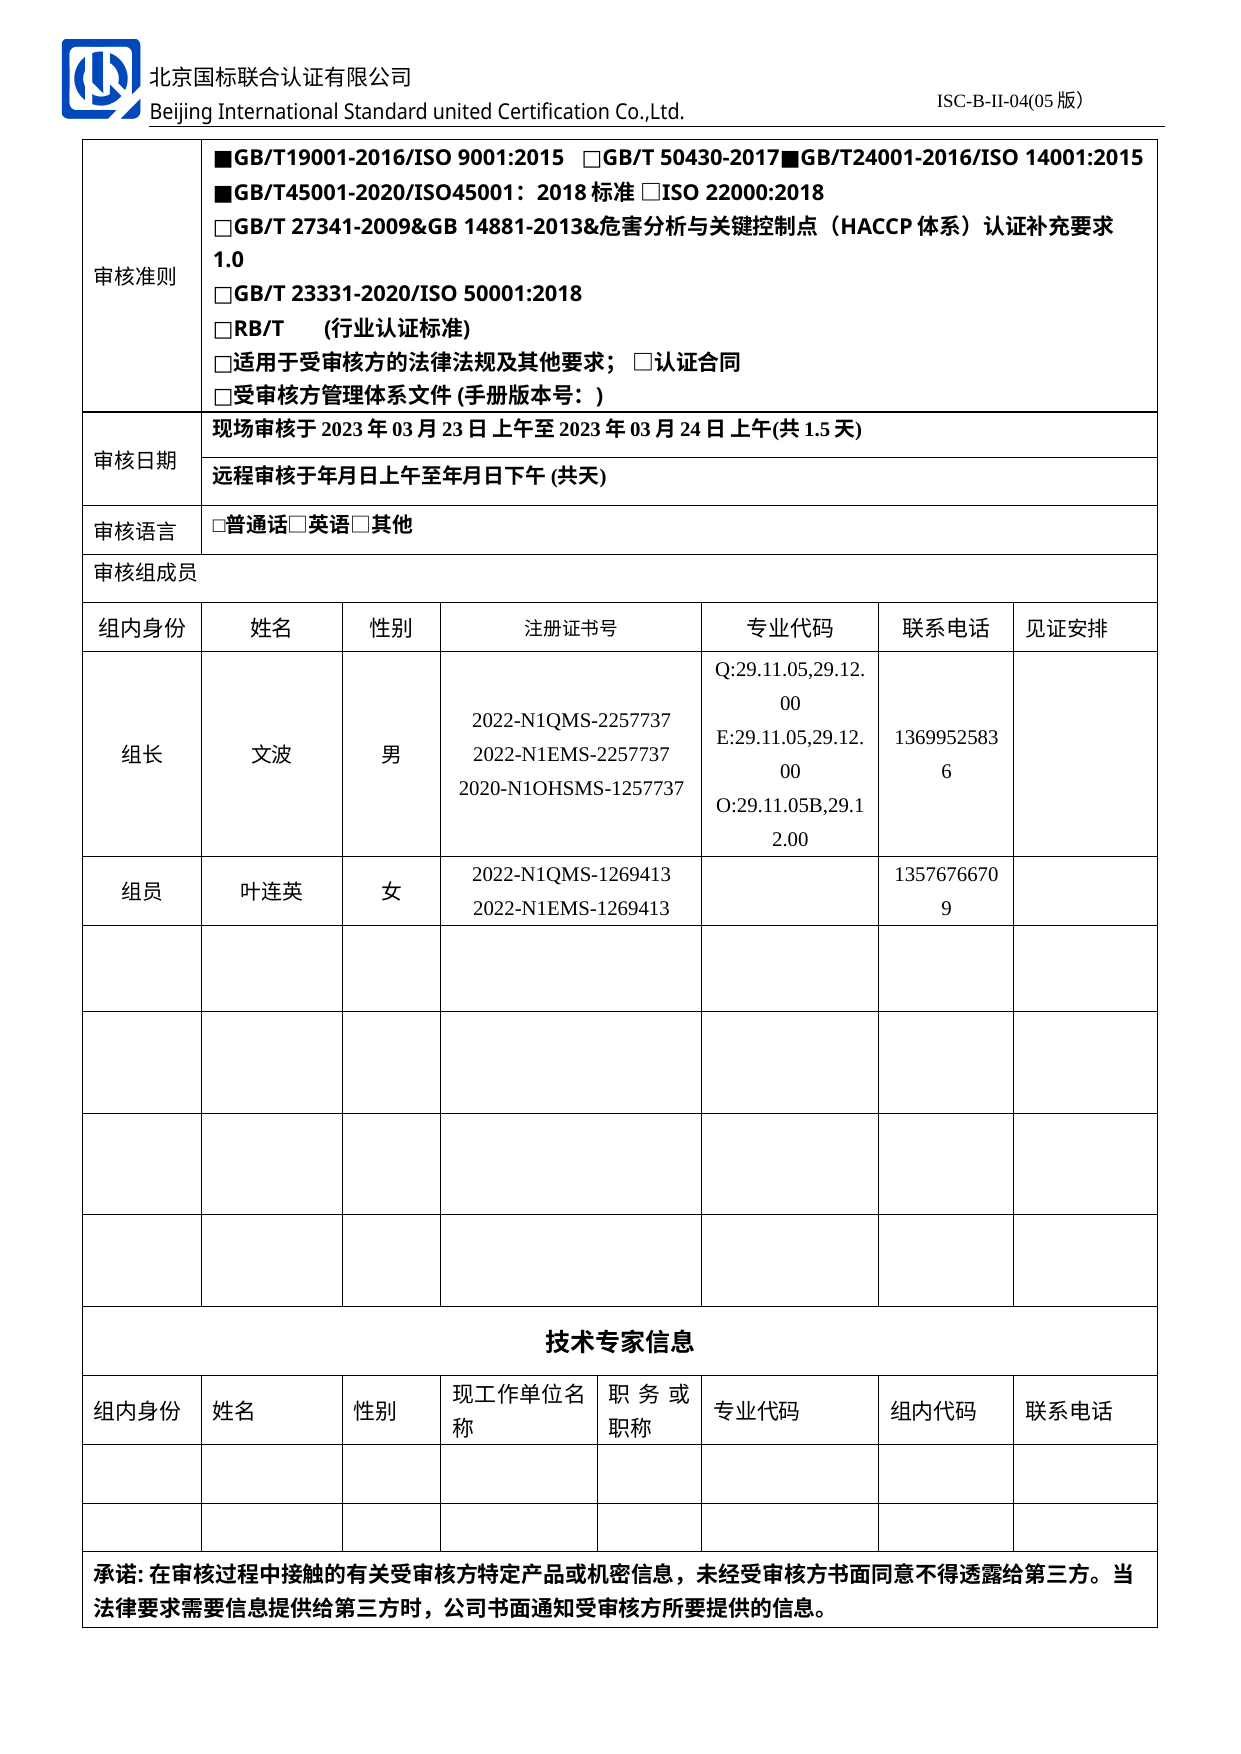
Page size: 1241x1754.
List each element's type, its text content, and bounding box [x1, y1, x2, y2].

table_cell [343, 926, 440, 1011]
table_cell [879, 926, 1013, 1011]
table_cell [441, 1114, 701, 1214]
table_cell [202, 926, 342, 1011]
table_cell 现场审核于2023年03月23日 上午至2023年03月24日 上午(共1.5天) [202, 413, 1157, 457]
table_cell [83, 1504, 201, 1551]
table_cell [1014, 857, 1157, 924]
table_cell 组内身份 [83, 1376, 201, 1444]
table_cell 性别 [343, 1376, 440, 1444]
table_cell [1014, 1445, 1157, 1503]
table_cell 2022-N1QMS-1269413 2022-N1EMS-1269413 [441, 857, 701, 924]
table_cell [441, 1504, 597, 1551]
table_cell [83, 1012, 201, 1113]
table_cell 审核日期 [83, 413, 201, 505]
table_cell [598, 1445, 701, 1503]
table_cell 注册证书号 [441, 603, 701, 651]
table_cell 专业代码 [702, 1376, 878, 1444]
table_cell 组员 [83, 857, 201, 924]
table_cell 远程审核于年月日上午至年月日下午 (共天) [202, 458, 1157, 505]
table_cell [598, 1504, 701, 1551]
table_cell [1014, 1012, 1157, 1113]
table_cell [441, 1215, 701, 1306]
table_cell 组长 [83, 652, 201, 856]
table_cell [1014, 1114, 1157, 1214]
table_cell [1014, 926, 1157, 1011]
table_cell [202, 1012, 342, 1113]
table_cell 文波 [202, 652, 342, 856]
table_cell 承诺: 在审核过程中接触的有关受审核方特定产品或机密信息，未经受审核方书面同意不得透露给第三方。当法律要求需要信息提供给第三方时，公司书面通知受审核方所要提供的信息。 [83, 1552, 1157, 1627]
table_cell 13576766709 [879, 857, 1013, 924]
table_cell [441, 1445, 597, 1503]
table_cell 职务或职称 [598, 1376, 701, 1444]
table_cell 叶连英 [202, 857, 342, 924]
table_cell [879, 1012, 1013, 1113]
table_cell [441, 926, 701, 1011]
table_cell [343, 1215, 440, 1306]
table_cell Q:29.11.05,29.12.00 E:29.11.05,29.12.00 O:29.11.05B,29.12.00 [702, 652, 878, 856]
table_cell [702, 1504, 878, 1551]
table_cell 女 [343, 857, 440, 924]
table_cell 联系电话 [1014, 1376, 1157, 1444]
table_cell 现工作单位名称 [441, 1376, 597, 1444]
table_cell 性别 [343, 603, 440, 651]
table_cell [202, 1114, 342, 1214]
table_cell 审核语言 [83, 506, 201, 554]
table_cell 技术专家信息 [83, 1307, 1157, 1375]
table_cell [879, 1504, 1013, 1551]
table_cell [83, 1215, 201, 1306]
table_cell 组内代码 [879, 1376, 1013, 1444]
table_cell [343, 1114, 440, 1214]
table_cell 审核准则 [83, 140, 201, 411]
table_cell [343, 1445, 440, 1503]
table_cell [441, 1012, 701, 1113]
table_cell 联系电话 [879, 603, 1013, 651]
table_cell [343, 1012, 440, 1113]
table_cell [83, 1445, 201, 1503]
table_cell 姓名 [202, 603, 342, 651]
table_cell [343, 1504, 440, 1551]
table_cell [202, 1504, 342, 1551]
table_cell [202, 1445, 342, 1503]
table_cell 组内身份 [83, 603, 201, 651]
table_cell [83, 1114, 201, 1214]
table_cell [702, 926, 878, 1011]
table_cell [1014, 1504, 1157, 1551]
table_cell [702, 1114, 878, 1214]
table_cell 13699525836 [879, 652, 1013, 856]
table_cell [879, 1215, 1013, 1306]
table_cell 姓名 [202, 1376, 342, 1444]
table_cell [879, 1445, 1013, 1503]
table_cell [202, 1215, 342, 1306]
table_cell 专业代码 [702, 603, 878, 651]
table_cell [1014, 1215, 1157, 1306]
table_cell ■GB/T19001-2016/ISO 9001:2015 □GB/T 50430-2017■GB/T24001-2016/ISO 14001:2015 ■GB/T45001-2020/ISO45001：2018标准 □ISO 22000:2018 □GB/T 27341-2009&GB 14881-2013&危害分析与关键控制点（HACCP体系）认证补充要求1.0 □GB/T 23331-2020/ISO 50001:2018 □RB/T (行业认证标准) □适用于受审核方的法律法规及其他要求； □认证合同 □受审核方管理体系文件 (手册版本号：) [202, 140, 1157, 411]
table_cell 2022-N1QMS-2257737 2022-N1EMS-2257737 2020-N1OHSMS-1257737 [441, 652, 701, 856]
table_cell □普通话□英语□其他 [202, 506, 1157, 554]
table_cell 审核组成员 [83, 555, 1157, 602]
table_cell [702, 1215, 878, 1306]
table_cell [1014, 652, 1157, 856]
table_cell [879, 1114, 1013, 1214]
table_cell [702, 1012, 878, 1113]
table_cell 见证安排 [1014, 603, 1157, 651]
table_cell [702, 1445, 878, 1503]
table_cell 男 [343, 652, 440, 856]
picture [61, 39, 141, 119]
table_cell [702, 857, 878, 924]
table_cell [83, 926, 201, 1011]
